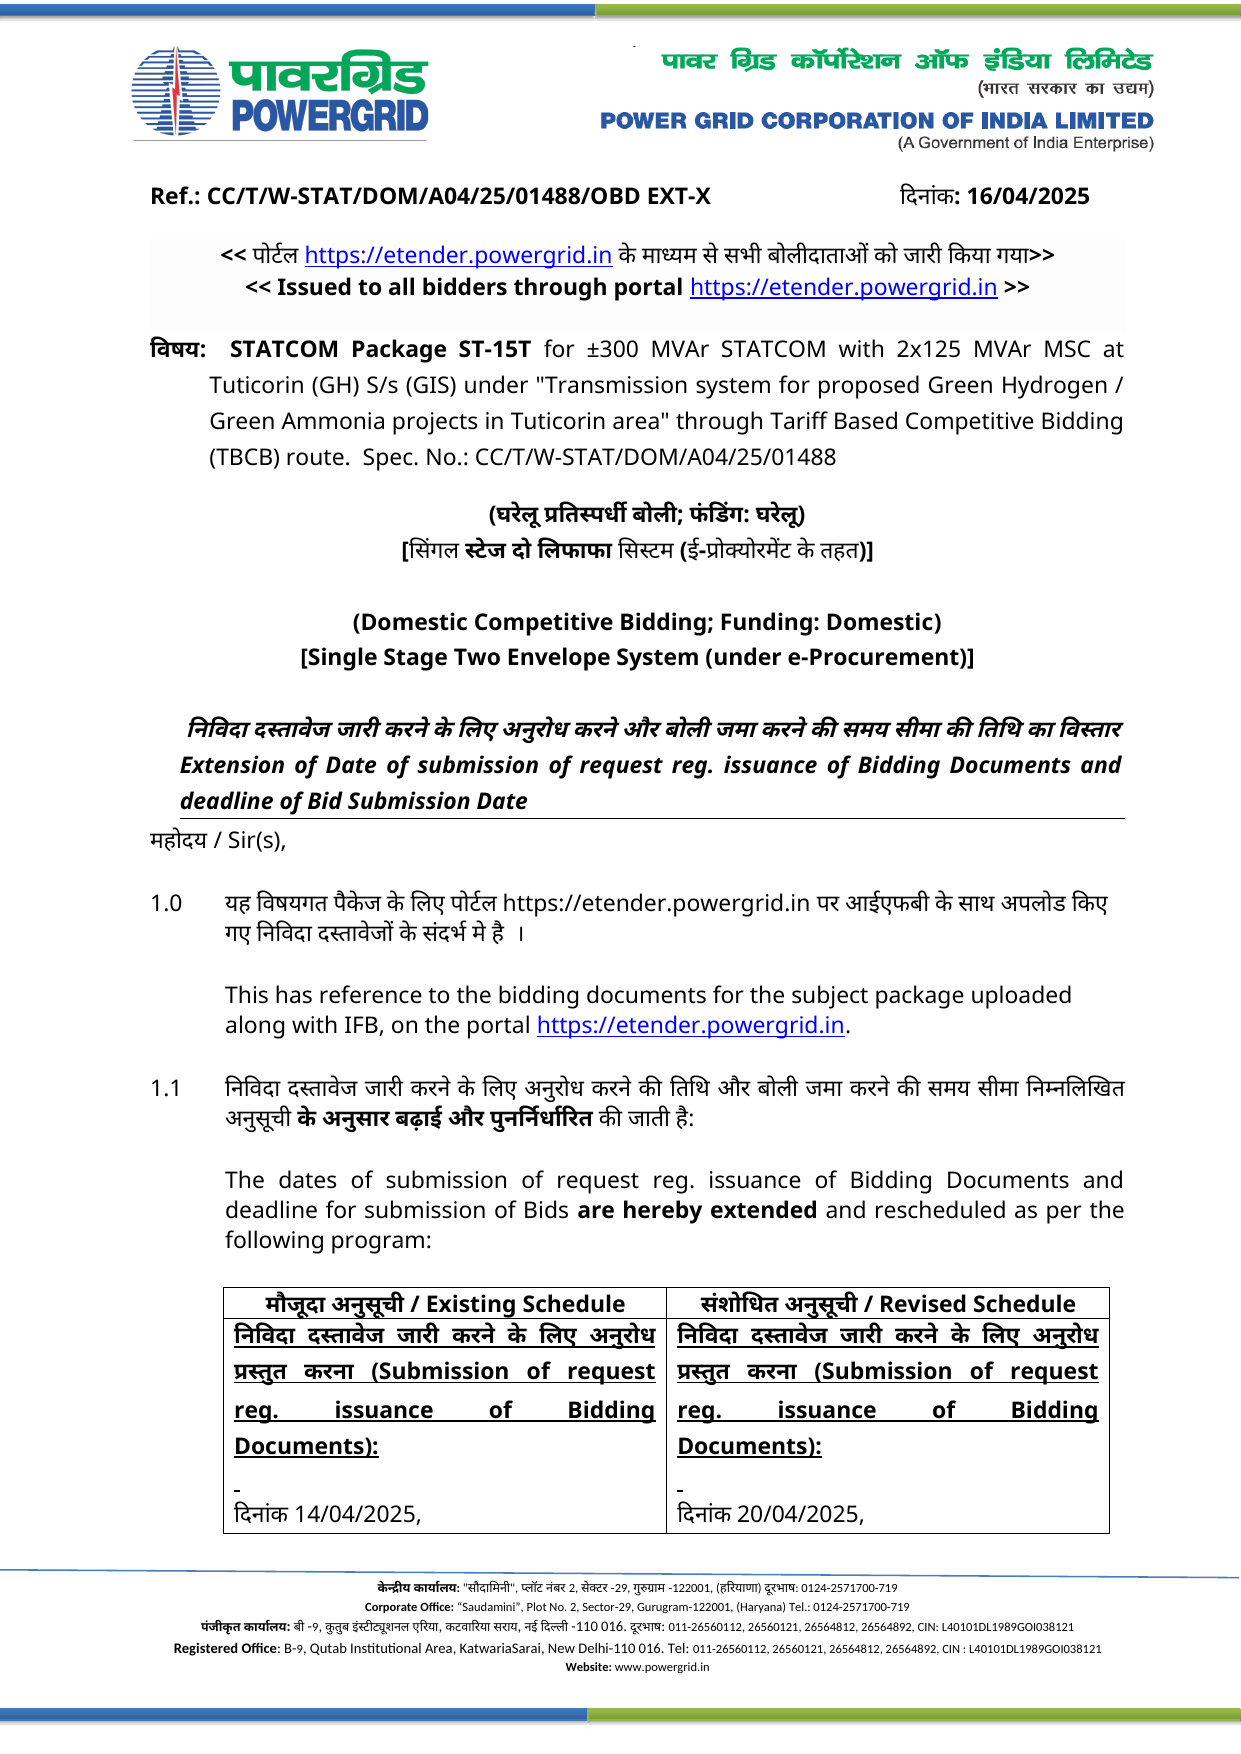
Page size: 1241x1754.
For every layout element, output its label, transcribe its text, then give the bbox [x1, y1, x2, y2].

text The dates of submission of request reg. issuance of Bidding Documents and deadline for submission of Bids are hereby extended and rescheduled as per the following program: [150, 1163, 1125, 1255]
text << पोर्टल https://etender.powergrid.in के माध्यम से सभी बोलीदाताओं को जारी किया गया>> [150, 239, 1125, 271]
text 1.1 निविदा दस्तावेज जारी करने के लिए अनुरोध करने की तिथि और बोली जमा करने की समय सीमा निम्नलिखित अनुसूची के अनुसार बढ़ाई और पुनर्निर्धारित की जाती है: [150, 1072, 1125, 1133]
picture [131, 46, 429, 141]
text This has reference to the bidding documents for the subject package uploaded along with IFB, on the portal https://etender.powergrid.in. [150, 979, 1125, 1040]
text विषय: STATCOM Package ST-15T for ±300 MVAr STATCOM with 2x125 MVAr MSC at Tuticorin (GH) S/s (GIS) under "Transmission system for proposed Green Hydrogen / Green Ammonia projects in Tuticorin area" through Tariff Based Competitive Bidding (TBCB) route. Spec. No.: CC/T/W-STAT/DOM/A04/25/01488 [150, 333, 1125, 472]
picture [578, 46, 1158, 152]
text 1.0 यह विषयगत पैकेज के लिए पोर्टल https://etender.powergrid.in पर आईएफबी के साथ अपलोड किए गए निविदा दस्तावेजों के संदर्भ मे है । [150, 887, 1125, 948]
text निविदा दस्तावेज जारी करने के लिए अनुरोध करने और बोली जमा करने की समय सीमा की तिथि का विस्तार [179, 713, 1125, 744]
text Extension of Date of submission of request reg. issuance of Bidding Documents and deadline of Bid Submission Date [179, 749, 1125, 819]
text Ref.: CC/T/W-STAT/DOM/A04/25/01488/OBD EXT-X दिनांक: 16/04/2025 [150, 179, 1181, 213]
text महोदय / Sir(s), [150, 824, 1125, 855]
text (घरेलू प्रतिस्पर्धी बोली; फंडिंग: घरेलू) [150, 498, 1125, 529]
text (Domestic Competitive Bidding; Funding: Domestic) [150, 605, 1125, 637]
text [सिंगल स्टेज दो लिफाफा सिस्टम (ई-प्रोक्योरमेंट के तहत)] [150, 533, 1125, 565]
table_header मौजूदा अनुसूची / Existing Schedule [224, 1288, 666, 1318]
table_header संशोधित अनुसूची / Revised Schedule [667, 1288, 1109, 1318]
text << Issued to all bidders through portal https://etender.powergrid.in >> [150, 271, 1125, 302]
text [Single Stage Two Envelope System (under e-Procurement)] [150, 641, 1125, 673]
